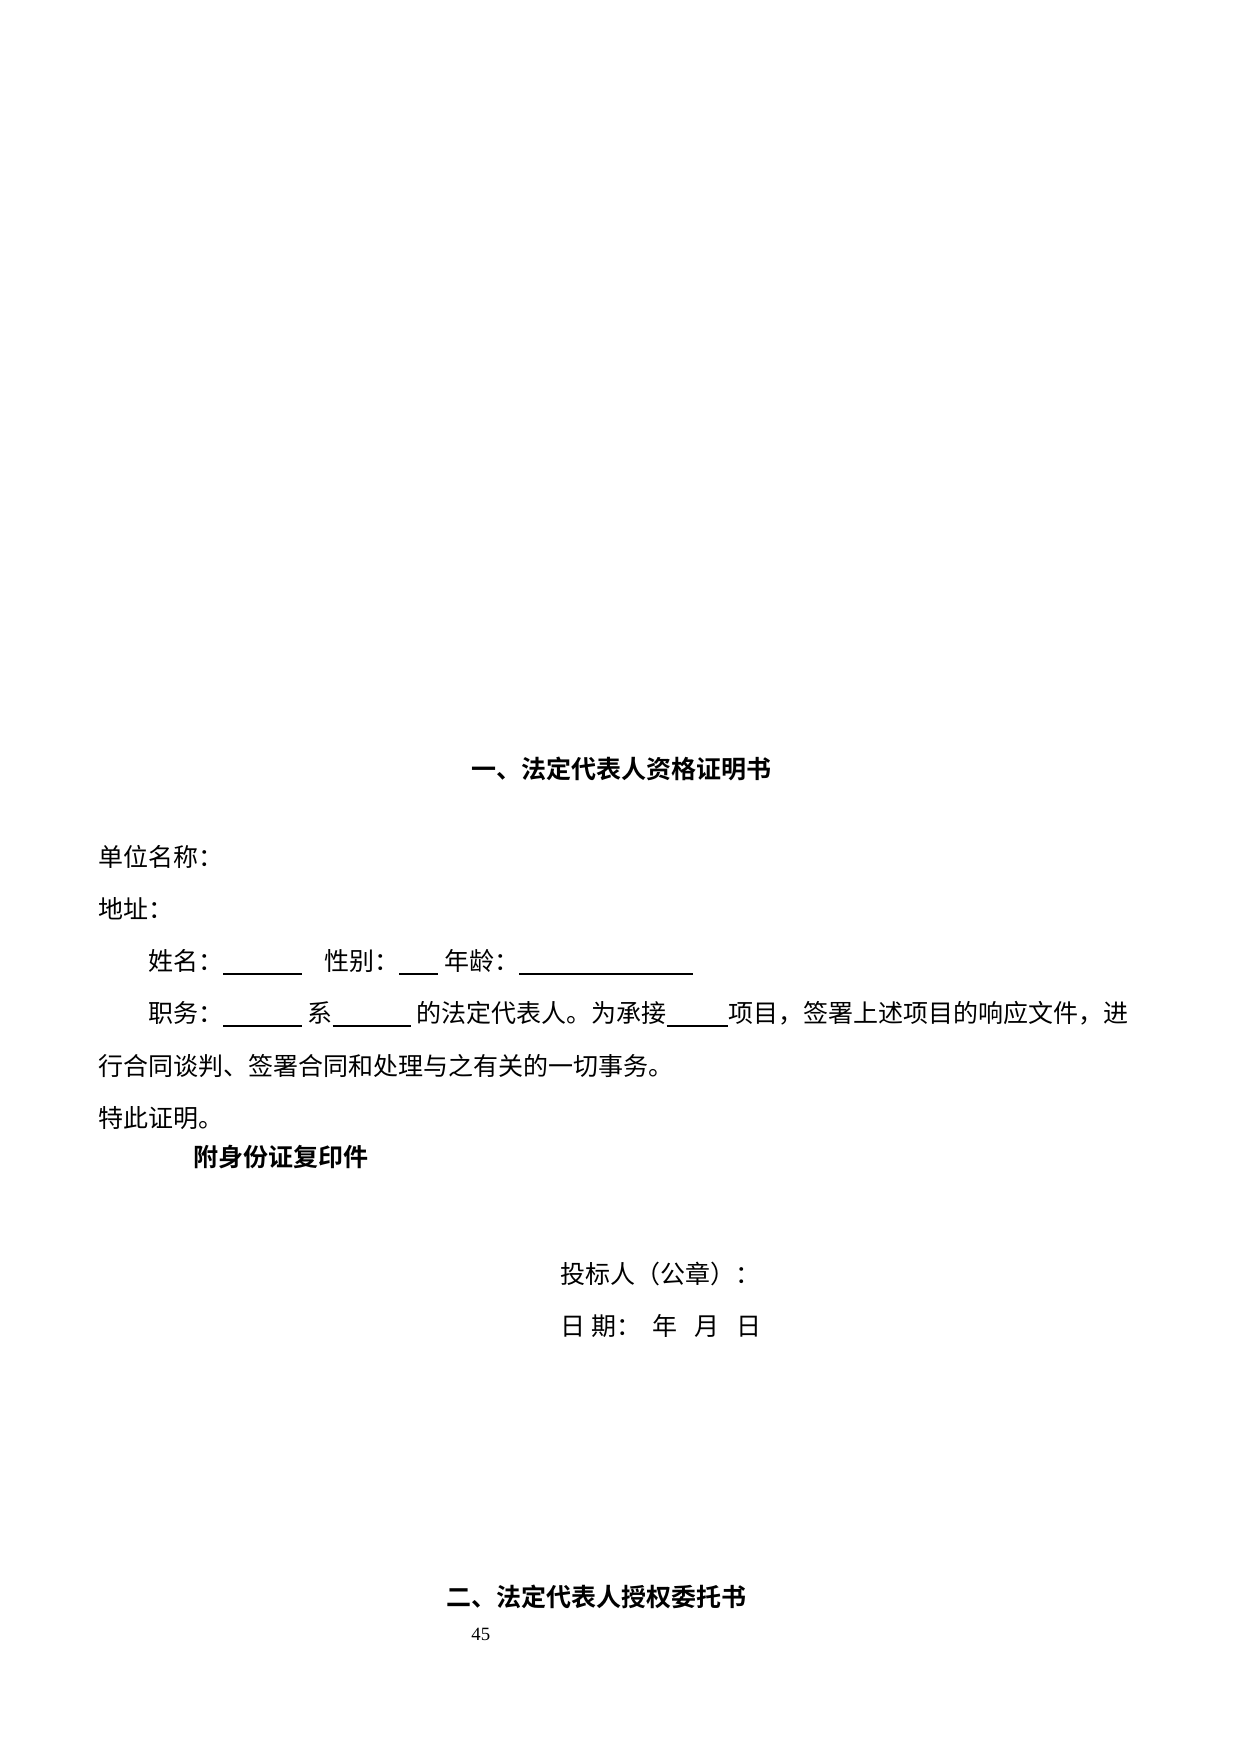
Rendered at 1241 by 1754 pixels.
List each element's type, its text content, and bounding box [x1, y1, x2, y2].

text 职务： 系 的法定代表人。为承接 项目，签署上述项目的响应文件，进行合同谈判、签署合同和处理与之有关的一切事务。 [98, 981, 1144, 1085]
text 投标人（公章）： [98, 1242, 1144, 1294]
text 特此证明。 [98, 1085, 1144, 1137]
text 姓名： 性别： 年龄： [98, 929, 1144, 981]
text 日 期： 年 月 日 [98, 1294, 1144, 1346]
text 二、法定代表人授权委托书 [98, 1577, 1094, 1613]
text 地址： [98, 877, 1144, 929]
text 一、法定代表人资格证明书 [98, 750, 1144, 786]
subtitle 附身份证复印件 [194, 1137, 1144, 1174]
text 单位名称： [98, 825, 1144, 877]
